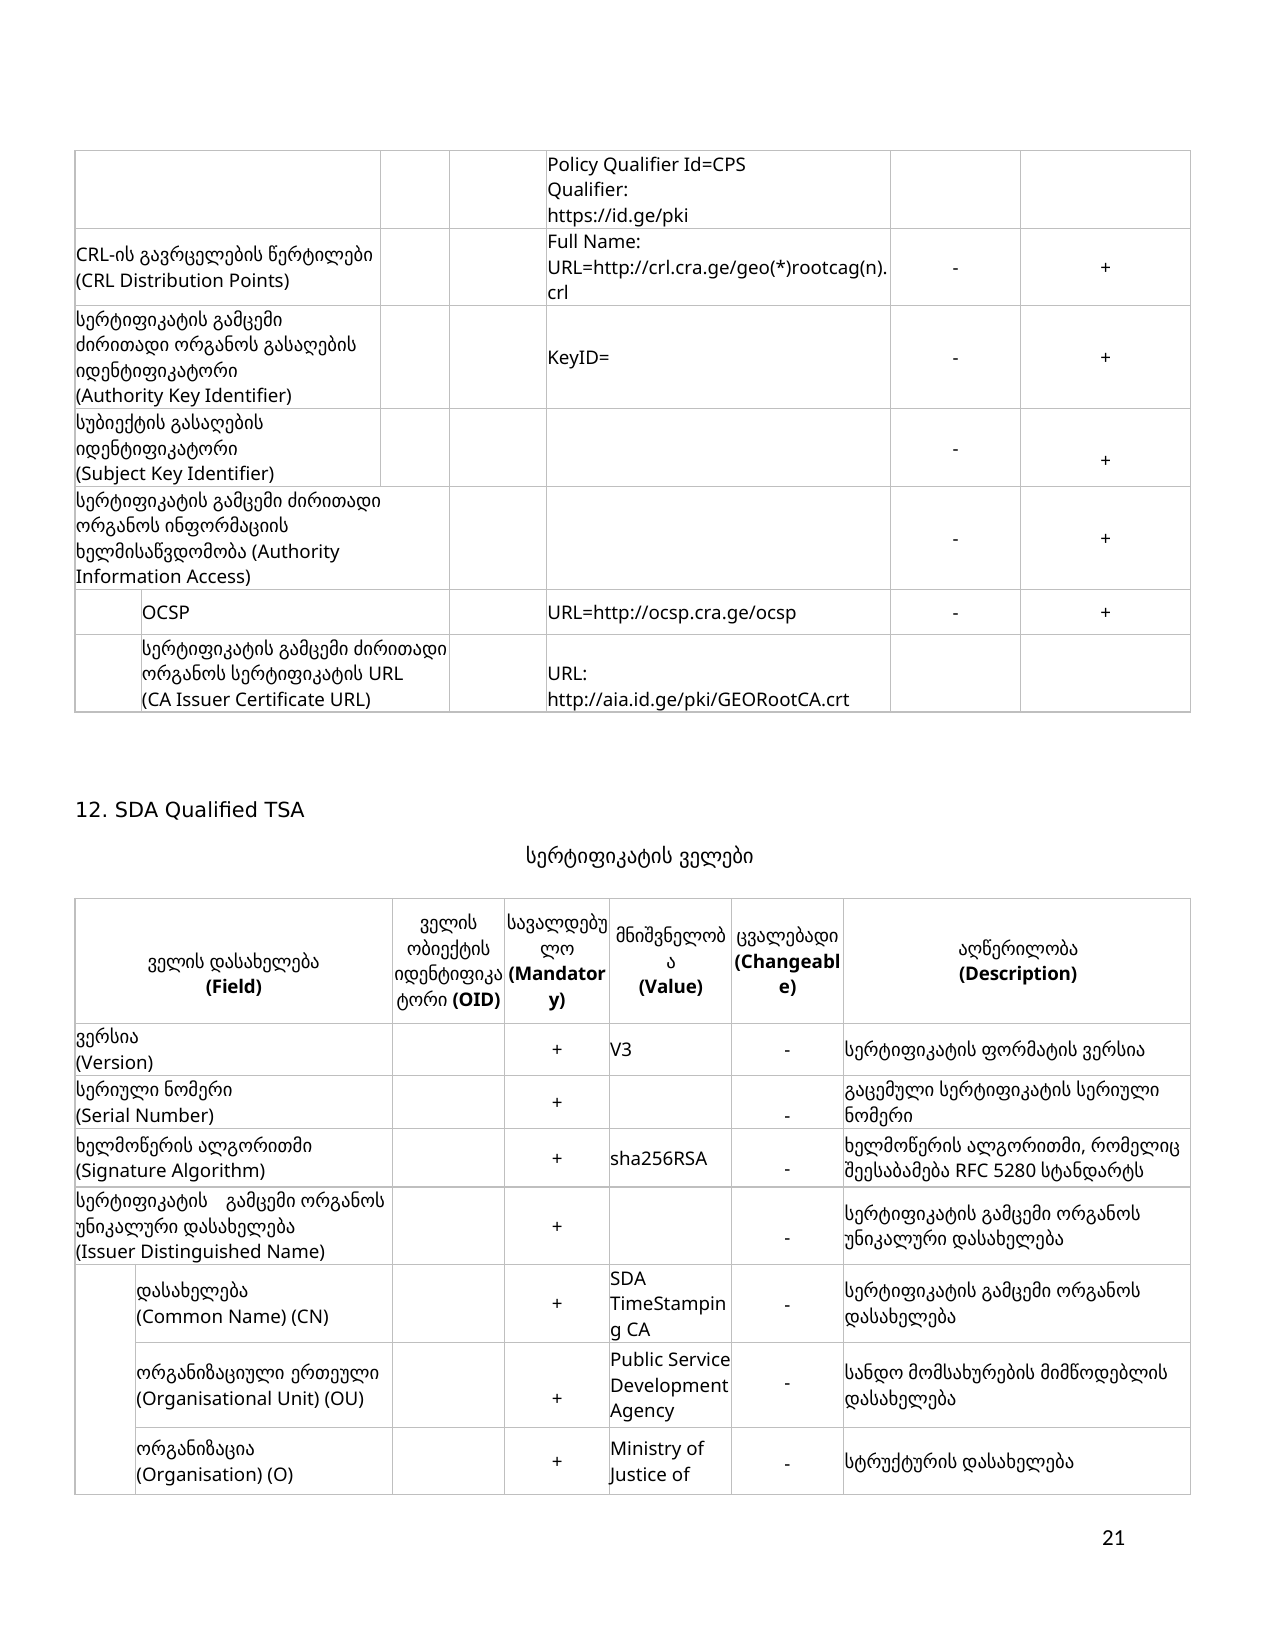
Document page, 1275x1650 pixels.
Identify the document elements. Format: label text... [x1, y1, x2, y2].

table_cell + [1021, 229, 1190, 305]
table_cell [381, 151, 449, 228]
table_cell + [1021, 590, 1190, 634]
table_cell - [891, 306, 1020, 408]
table_cell + [505, 1428, 609, 1494]
table_cell სანდო მომსახურების მიმწოდებლის დასახელება [844, 1343, 1190, 1427]
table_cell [547, 151, 890, 228]
table_cell - [891, 229, 1020, 305]
table_cell [393, 1076, 504, 1128]
table_cell + [505, 1024, 609, 1075]
table_cell - [891, 151, 1020, 228]
table_cell + [505, 1188, 609, 1264]
table_cell [1021, 635, 1190, 711]
table_cell Public Service Development Agency [610, 1343, 731, 1427]
table_cell + [505, 1076, 609, 1128]
table_header ცვალებადი (Changeable) [732, 899, 843, 1023]
table_cell სერტიფიკატის გამცემი ძირითადი ორგანოს გასაღების იდენტიფიკატორი (Authority Key Identifier) [76, 306, 380, 408]
table_cell URL=http://ocsp.cra.ge/ocsp [547, 590, 890, 634]
table_cell sha256RSA [610, 1129, 731, 1186]
text სერტიფიკატის ველები [154, 841, 1125, 869]
table_cell სერტიფიკატის გამცემი ორგანოს დასახელება [844, 1265, 1190, 1342]
table_cell [381, 306, 449, 408]
table_cell - [732, 1076, 843, 1128]
table_cell [76, 1265, 135, 1494]
table_cell [450, 151, 546, 228]
table_cell ვერსია (Version) [76, 1024, 392, 1075]
table_cell [891, 635, 1020, 711]
table_cell ხელმოწერის ალგორითმი, რომელიც შეესაბამება RFC 5280 სტანდარტს [844, 1129, 1190, 1186]
table_cell [450, 635, 546, 711]
table_cell V3 [610, 1024, 731, 1075]
table_cell + [1021, 151, 1190, 228]
table_cell KeyID= [547, 306, 890, 408]
table_cell [393, 1343, 504, 1427]
table_cell სუბიექტის გასაღების იდენტიფიკატორი (Subject Key Identifier) [76, 409, 380, 486]
table_cell SDA TimeStamping CA [610, 1265, 731, 1342]
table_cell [844, 1428, 1190, 1494]
table_cell - [732, 1343, 843, 1427]
table_cell [76, 635, 141, 711]
table_header ველის დასახელება (Field) [76, 899, 392, 1023]
table_cell [381, 229, 449, 305]
table_cell + [505, 1265, 609, 1342]
table_cell - [732, 1024, 843, 1075]
table_cell [450, 409, 546, 486]
table_cell გაცემული სერტიფიკატის სერიული ნომერი [844, 1076, 1190, 1128]
table_cell [381, 409, 449, 486]
table_cell [450, 590, 546, 634]
table_cell [610, 1076, 731, 1128]
table_cell [450, 487, 546, 589]
table_cell სერტიფიკატის გამცემი ძირითადი ორგანოს ინფორმაციის ხელმისაწვდომობა (Authority Information Access) [76, 487, 449, 589]
table_header მნიშვნელობა (Value) [610, 899, 731, 1023]
table_cell [450, 306, 546, 408]
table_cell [136, 1428, 392, 1494]
table_cell Full Name: URL=http://crl.cra.ge/geo(*)rootcag(n).crl [547, 229, 890, 305]
table_cell - [732, 1265, 843, 1342]
table_cell [393, 1024, 504, 1075]
table_header სავალდებულო (Mandatory) [505, 899, 609, 1023]
table_cell [393, 1428, 504, 1494]
table_cell [450, 229, 546, 305]
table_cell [610, 1428, 731, 1494]
table_cell - [732, 1188, 843, 1264]
table_cell + [1021, 306, 1190, 408]
table_cell CRL-ის გავრცელების წერტილები (CRL Distribution Points) [76, 229, 380, 305]
table_cell - [732, 1129, 843, 1186]
table_cell [547, 487, 890, 589]
table_cell სერტიფიკატის ფორმატის ვერსია [844, 1024, 1190, 1075]
table_cell - [891, 590, 1020, 634]
table_cell + [505, 1343, 609, 1427]
table_cell [610, 1188, 731, 1264]
table_header ველის ობიექტის იდენტიფიკატორი (OID) [393, 899, 504, 1023]
table_cell სერტიფიკატის გამცემი ორგანოს უნიკალური დასახელება (Issuer Distinguished Name) [76, 1188, 392, 1264]
table_cell [547, 409, 890, 486]
table_cell [393, 1265, 504, 1342]
table_cell სერიული ნომერი (Serial Number) [76, 1076, 392, 1128]
table_cell დასახელება (Common Name) (CN) [136, 1265, 392, 1342]
table_cell ხელმოწერის ალგორითმი (Signature Algorithm) [76, 1129, 392, 1186]
table_cell - [891, 487, 1020, 589]
table_cell [393, 1188, 504, 1264]
table_cell ორგანიზაციული ერთეული (Organisational Unit) (OU) [136, 1343, 392, 1427]
table_cell URL: http://aia.id.ge/pki/GEORootCA.crt [547, 635, 890, 711]
table_cell - [732, 1428, 843, 1494]
text 12. SDA Qualified TSA [75, 798, 1125, 822]
table_cell [393, 1129, 504, 1186]
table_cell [76, 151, 380, 228]
table_cell სერტიფიკატის გამცემი ორგანოს უნიკალური დასახელება [844, 1188, 1190, 1264]
table_cell სერტიფიკატის გამცემი ძირითადი ორგანოს სერტიფიკატის URL (CA Issuer Certificate URL) [142, 635, 449, 711]
table_cell + [1021, 487, 1190, 589]
table_cell + [1021, 409, 1190, 486]
table_cell + [505, 1129, 609, 1186]
table_cell [76, 590, 141, 634]
table_cell - [891, 409, 1020, 486]
table_cell OCSP [142, 590, 449, 634]
table_header აღწერილობა (Description) [844, 899, 1190, 1023]
